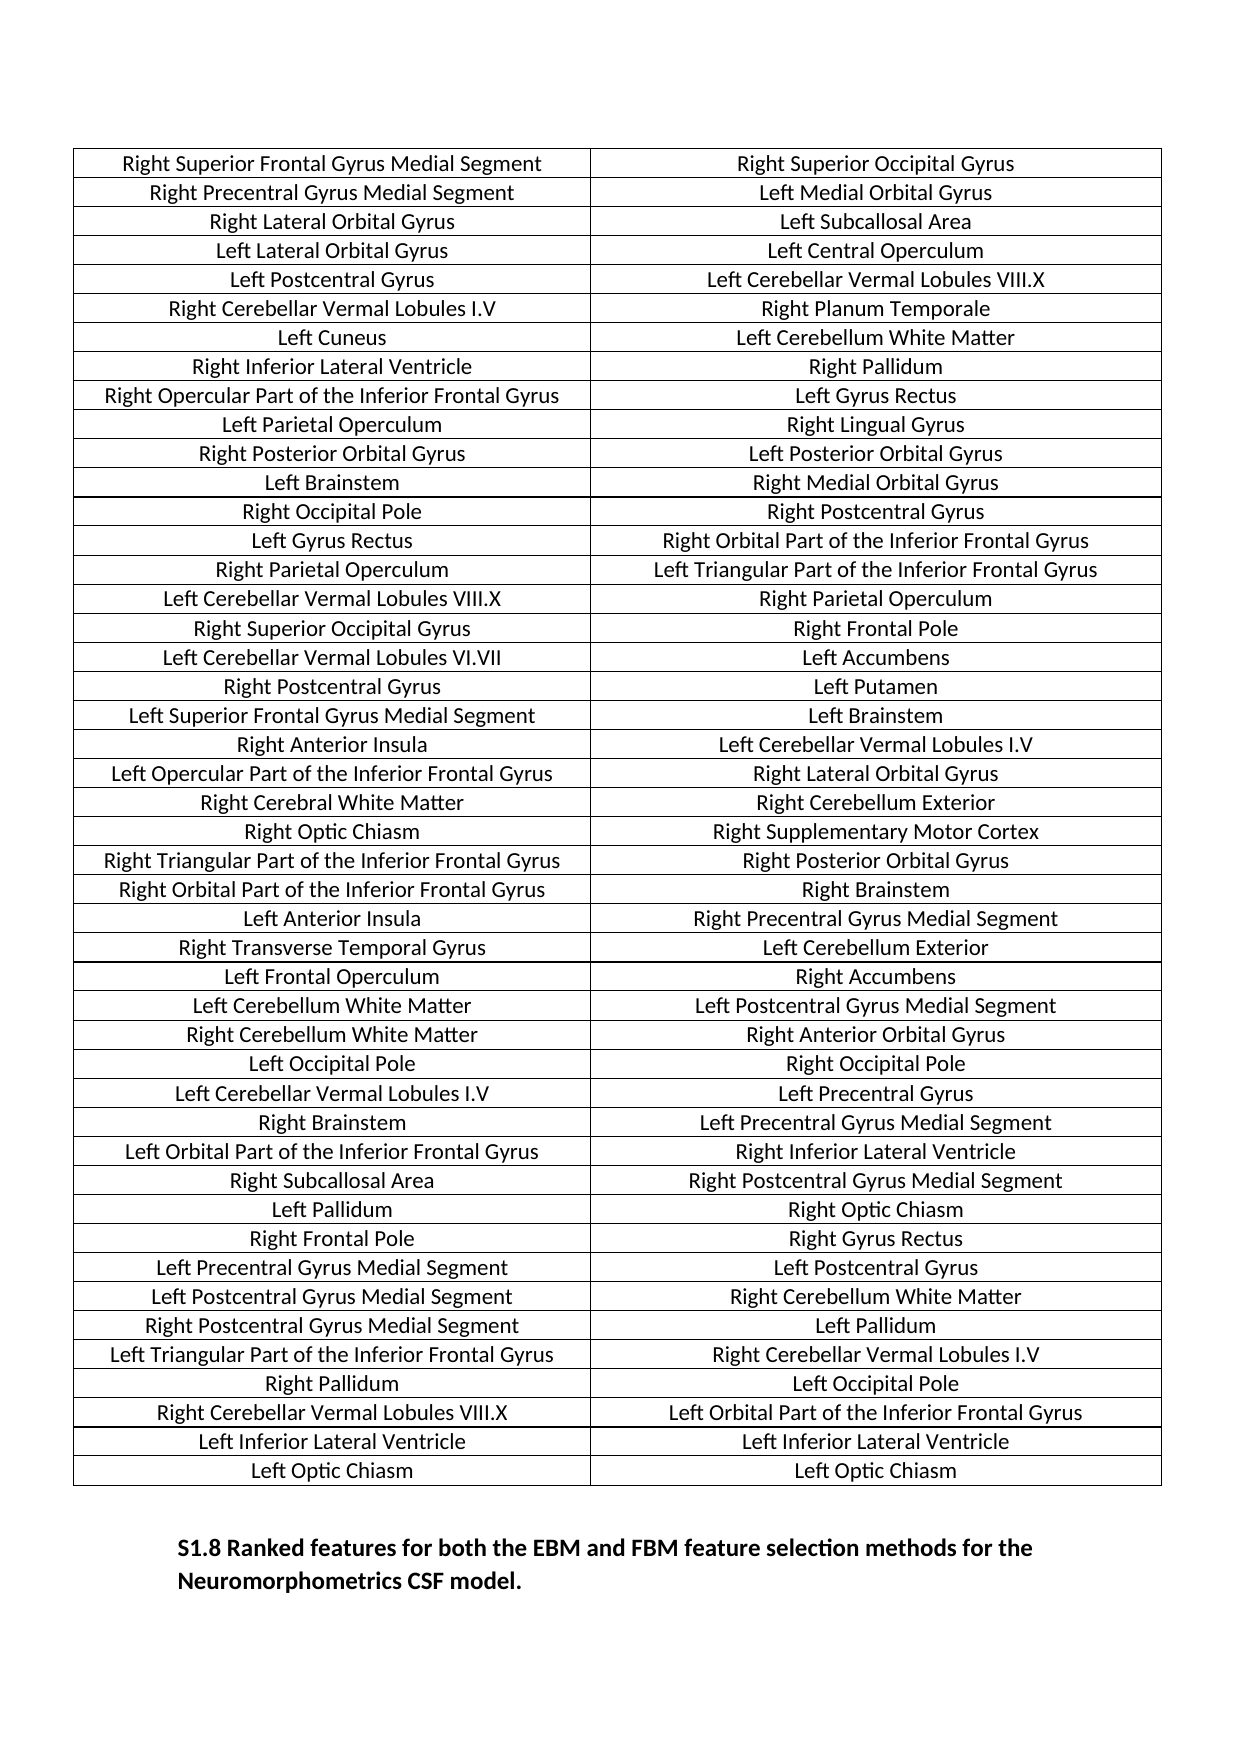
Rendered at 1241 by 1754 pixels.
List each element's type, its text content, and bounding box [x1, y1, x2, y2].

table_cell Left Precentral Gyrus Medial Segment [591, 1108, 1161, 1136]
table_cell Left Gyrus Rectus [74, 526, 590, 554]
table_cell Left Postcentral Gyrus [74, 265, 590, 293]
table_cell Right Pallidum [591, 352, 1161, 380]
table_cell Right Occipital Pole [74, 498, 590, 525]
table_cell Left Superior Frontal Gyrus Medial Segment [74, 701, 590, 729]
table_cell Right Opercular Part of the Inferior Frontal Gyrus [74, 381, 590, 409]
table_cell Right Precentral Gyrus Medial Segment [74, 178, 590, 206]
table_cell Right Cerebellar Vermal Lobules I.V [74, 294, 590, 322]
table_cell Right Posterior Orbital Gyrus [74, 439, 590, 467]
table_cell Left Accumbens [591, 643, 1161, 671]
table_cell Right Occipital Pole [591, 1050, 1161, 1078]
table_cell Right Planum Temporale [591, 294, 1161, 322]
table_cell Left Orbital Part of the Inferior Frontal Gyrus [74, 1137, 590, 1165]
table_cell Right Superior Occipital Gyrus [591, 149, 1161, 177]
table_cell Right Anterior Insula [74, 730, 590, 758]
table_cell Left Gyrus Rectus [591, 381, 1161, 409]
table_cell Right Superior Occipital Gyrus [74, 614, 590, 642]
table_cell Right Postcentral Gyrus [591, 498, 1161, 525]
table_cell Left Precentral Gyrus Medial Segment [74, 1253, 590, 1281]
table_cell Right Postcentral Gyrus [74, 672, 590, 700]
table_cell Right Precentral Gyrus Medial Segment [591, 904, 1161, 932]
table_cell Right Anterior Orbital Gyrus [591, 1021, 1161, 1048]
table_cell Right Orbital Part of the Inferior Frontal Gyrus [591, 526, 1161, 554]
table_cell Right Frontal Pole [591, 614, 1161, 642]
table_cell Left Cuneus [74, 323, 590, 351]
table_cell Left Cerebellar Vermal Lobules VI.VII [74, 643, 590, 671]
table_cell Right Parietal Operculum [74, 556, 590, 583]
table_cell Right Triangular Part of the Inferior Frontal Gyrus [74, 846, 590, 874]
table_cell Left Anterior Insula [74, 904, 590, 932]
table_cell Left Cerebellum White Matter [591, 323, 1161, 351]
table_cell Left Pallidum [591, 1311, 1161, 1339]
table_cell Right Supplementary Motor Cortex [591, 817, 1161, 845]
table_cell Right Cerebellum White Matter [74, 1021, 590, 1048]
table_cell Left Cerebellar Vermal Lobules I.V [591, 730, 1161, 758]
table_cell Right Inferior Lateral Ventricle [74, 352, 590, 380]
table_cell Right Frontal Pole [74, 1224, 590, 1252]
table_cell Left Precentral Gyrus [591, 1079, 1161, 1107]
table_cell Left Optic Chiasm [74, 1456, 590, 1484]
table_cell Left Cerebellar Vermal Lobules VIII.X [74, 585, 590, 613]
table_cell Right Parietal Operculum [591, 585, 1161, 613]
table_cell Left Central Operculum [591, 236, 1161, 264]
table_cell Right Gyrus Rectus [591, 1224, 1161, 1252]
table_cell Right Cerebellum Exterior [591, 788, 1161, 816]
table_cell Left Medial Orbital Gyrus [591, 178, 1161, 206]
table_cell Right Lateral Orbital Gyrus [74, 207, 590, 235]
table_cell Right Brainstem [591, 875, 1161, 903]
table_cell Right Orbital Part of the Inferior Frontal Gyrus [74, 875, 590, 903]
table_cell Right Cerebellar Vermal Lobules VIII.X [74, 1398, 590, 1426]
table_cell Left Frontal Operculum [74, 963, 590, 990]
table_cell Left Cerebellum White Matter [74, 991, 590, 1019]
table_cell Left Triangular Part of the Inferior Frontal Gyrus [74, 1340, 590, 1368]
table_cell Right Postcentral Gyrus Medial Segment [74, 1311, 590, 1339]
table_cell Left Cerebellar Vermal Lobules VIII.X [591, 265, 1161, 293]
table_cell Left Occipital Pole [591, 1369, 1161, 1397]
table_cell Left Occipital Pole [74, 1050, 590, 1078]
table_cell Left Parietal Operculum [74, 410, 590, 438]
table_cell Left Opercular Part of the Inferior Frontal Gyrus [74, 759, 590, 787]
table_cell Left Postcentral Gyrus [591, 1253, 1161, 1281]
table_cell Right Postcentral Gyrus Medial Segment [591, 1166, 1161, 1194]
table_cell Right Lingual Gyrus [591, 410, 1161, 438]
table_cell Left Cerebellum Exterior [591, 933, 1161, 961]
table_cell Left Optic Chiasm [591, 1456, 1161, 1484]
table_cell Left Subcallosal Area [591, 207, 1161, 235]
table_cell Right Inferior Lateral Ventricle [591, 1137, 1161, 1165]
table_cell Right Lateral Orbital Gyrus [591, 759, 1161, 787]
table_cell Right Cerebellum White Matter [591, 1282, 1161, 1310]
table_cell Right Cerebellar Vermal Lobules I.V [591, 1340, 1161, 1368]
table_cell Left Inferior Lateral Ventricle [591, 1428, 1161, 1455]
table_cell Left Triangular Part of the Inferior Frontal Gyrus [591, 556, 1161, 583]
table_cell Left Brainstem [591, 701, 1161, 729]
table_cell Right Brainstem [74, 1108, 590, 1136]
table_cell Left Lateral Orbital Gyrus [74, 236, 590, 264]
table_cell Left Putamen [591, 672, 1161, 700]
table_cell Left Postcentral Gyrus Medial Segment [591, 991, 1161, 1019]
table_cell Left Brainstem [74, 468, 590, 496]
table_cell Left Inferior Lateral Ventricle [74, 1428, 590, 1455]
table_cell Right Cerebral White Matter [74, 788, 590, 816]
table_cell Right Pallidum [74, 1369, 590, 1397]
table_cell Right Superior Frontal Gyrus Medial Segment [74, 149, 590, 177]
table_cell Right Posterior Orbital Gyrus [591, 846, 1161, 874]
text S1.8 Ranked features for both the EBM and FBM feature selection methods for the Neuromorphometrics CSF model. [177, 1532, 1063, 1596]
table_cell Left Posterior Orbital Gyrus [591, 439, 1161, 467]
table_cell Left Pallidum [74, 1195, 590, 1223]
table_cell Right Medial Orbital Gyrus [591, 468, 1161, 496]
table_cell Right Optic Chiasm [74, 817, 590, 845]
table_cell Right Transverse Temporal Gyrus [74, 933, 590, 961]
table_cell Left Postcentral Gyrus Medial Segment [74, 1282, 590, 1310]
table_cell Right Accumbens [591, 963, 1161, 990]
table_cell Right Subcallosal Area [74, 1166, 590, 1194]
table_cell Left Cerebellar Vermal Lobules I.V [74, 1079, 590, 1107]
table_cell Left Orbital Part of the Inferior Frontal Gyrus [591, 1398, 1161, 1426]
table_cell Right Optic Chiasm [591, 1195, 1161, 1223]
